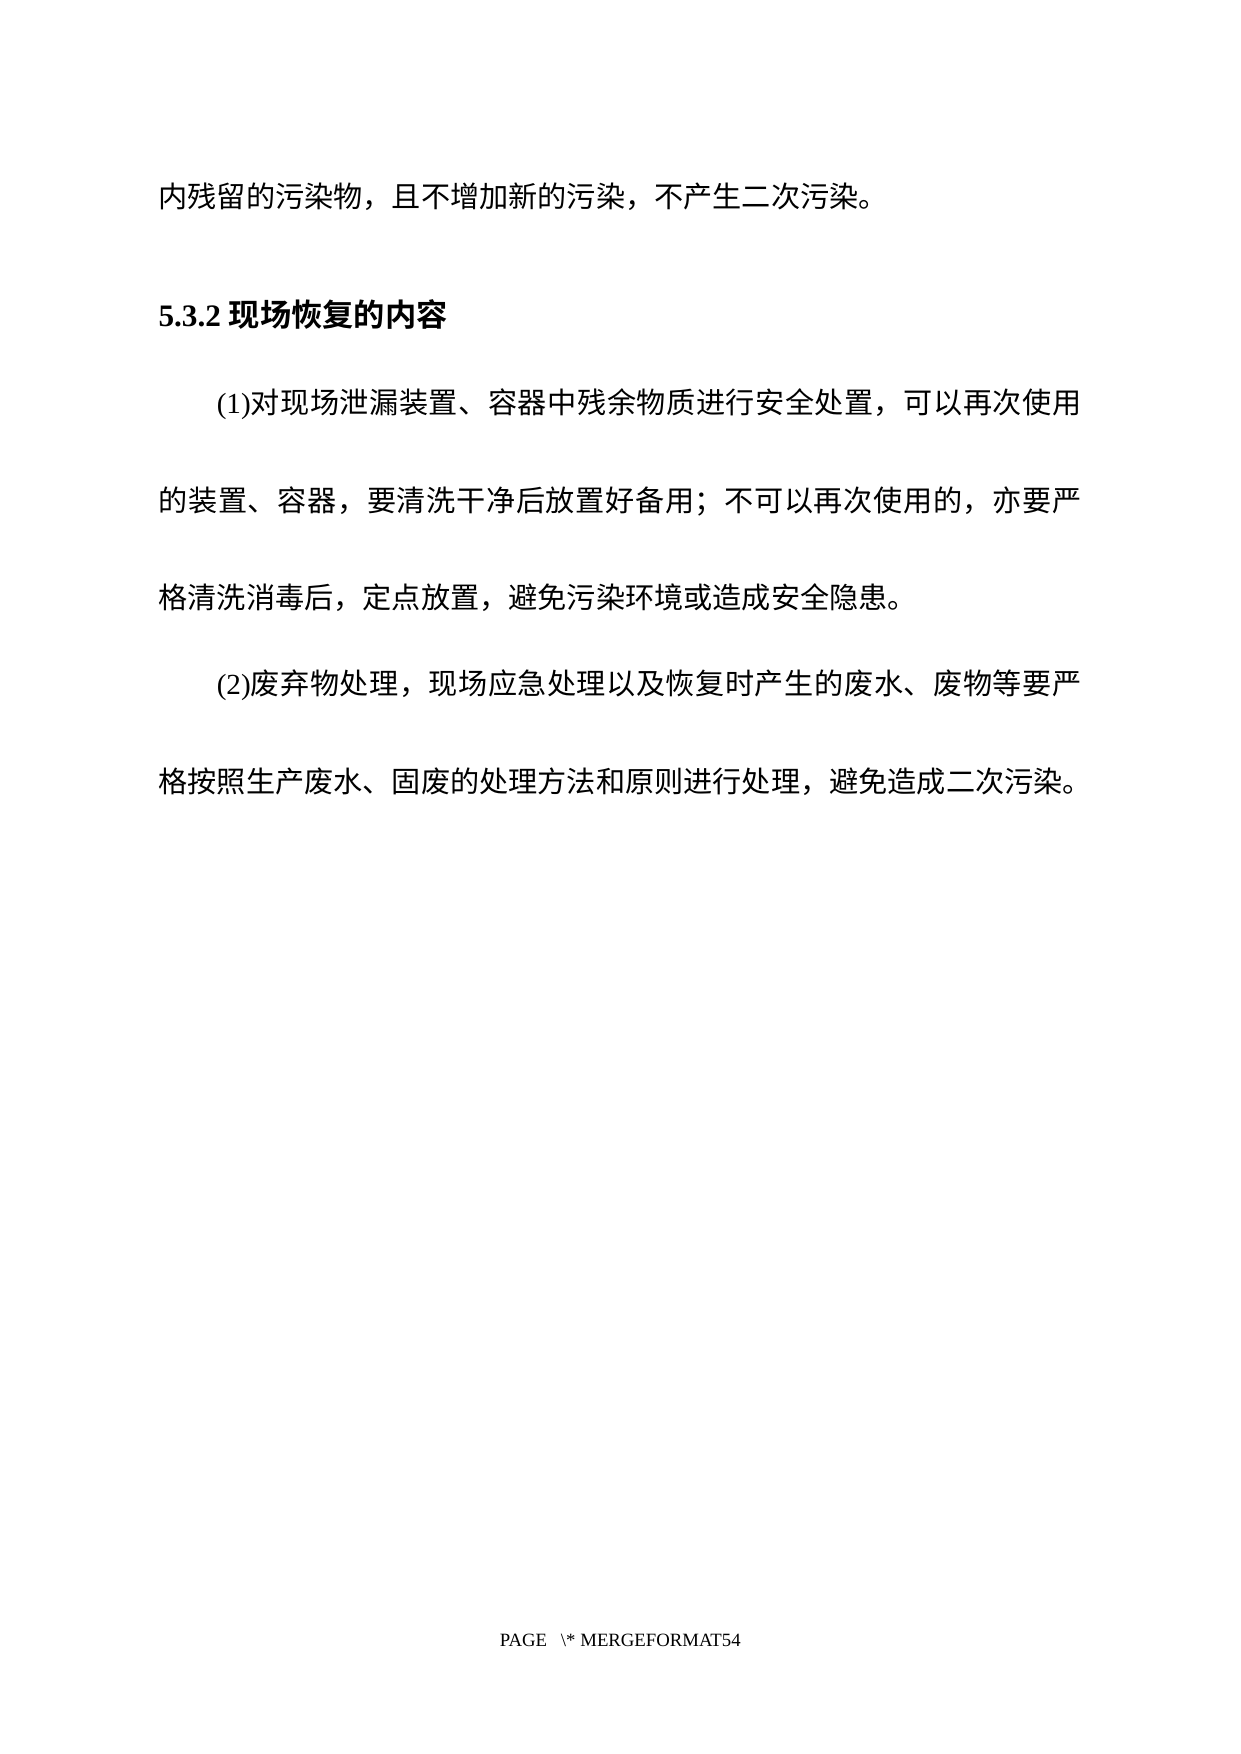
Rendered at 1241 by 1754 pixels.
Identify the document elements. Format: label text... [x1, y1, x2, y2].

list 现场恢复的内容 [158, 281, 1082, 346]
list 废弃物处理，现场应急处理以及恢复时产生的废水、废物等要严格按照生产废水、固废的处理方法和原则进行处理，避免造成二次污染。 [158, 649, 1082, 812]
list 对现场泄漏装置、容器中残余物质进行安全处置，可以再次使用的装置、容器，要清洗干净后放置好备用；不可以再次使用的，亦要严格清洗消毒后，定点放置，避免污染环境或造成安全隐患。 [158, 368, 1082, 628]
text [158, 162, 1082, 227]
